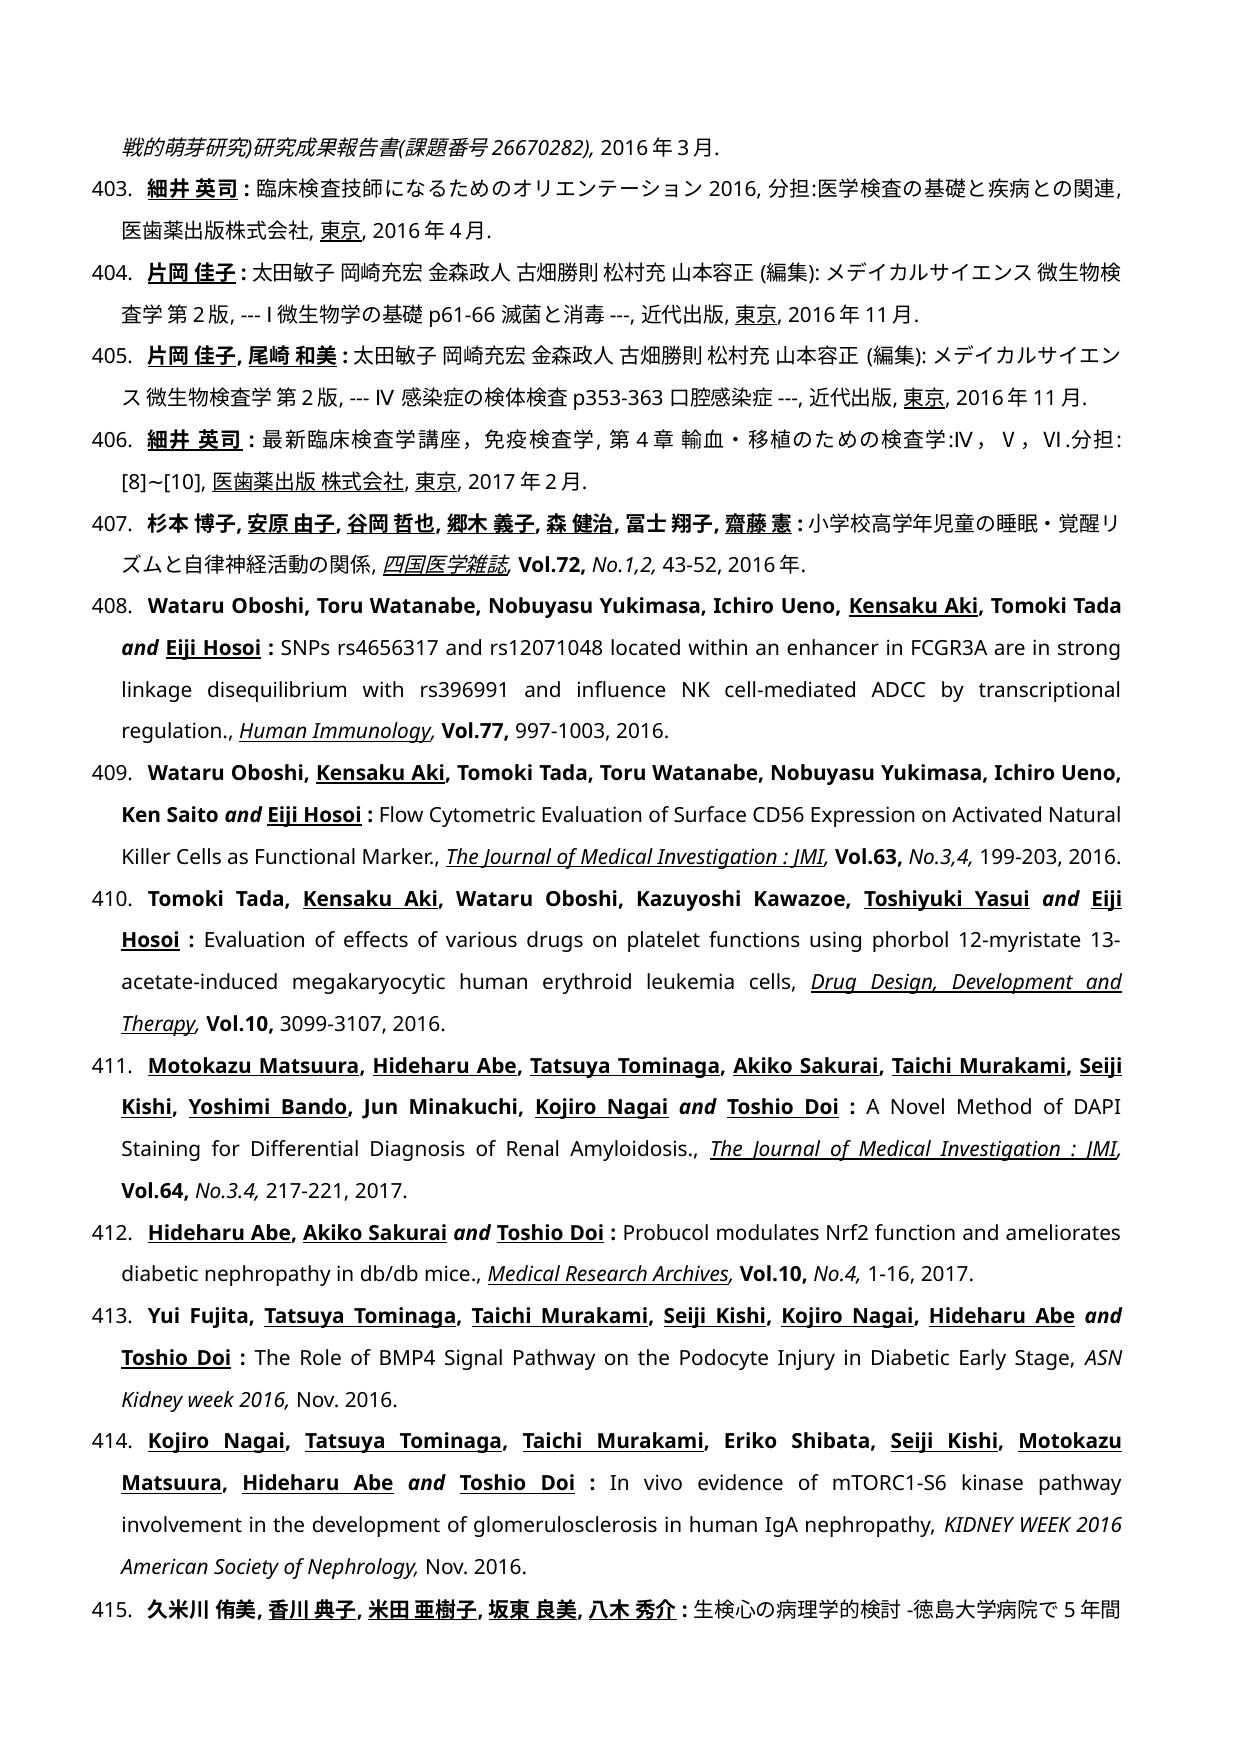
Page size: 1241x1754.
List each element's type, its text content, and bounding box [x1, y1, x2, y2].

list Yui Fujita, Tatsuya Tominaga, Taichi Murakami, Seiji Kishi, Kojiro Nagai, Hideharu Abe and Toshio Doi : The Role of BMP4 Signal Pathway on the Podocyte Injury in Diabetic Early Stage, ASN Kidney week 2016, Nov. 2016. [92, 1295, 1122, 1420]
list Wataru Oboshi, Kensaku Aki, Tomoki Tada, Toru Watanabe, Nobuyasu Yukimasa, Ichiro Ueno, Ken Saito and Eiji Hosoi : Flow Cytometric Evaluation of Surface CD56 Expression on Activated Natural Killer Cells as Functional Marker., The Journal of Medical Investigation : JMI, Vol.63, No.3,4, 199-203, 2016. [92, 752, 1122, 877]
list Wataru Oboshi, Toru Watanabe, Nobuyasu Yukimasa, Ichiro Ueno, Kensaku Aki, Tomoki Tada and Eiji Hosoi : SNPs rs4656317 and rs12071048 located within an enhancer in FCGR3A are in strong linkage disequilibrium with rs396991 and influence NK cell-mediated ADCC by transcriptional regulation., Human Immunology, Vol.77, 997-1003, 2016. [92, 584, 1122, 752]
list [92, 1587, 1122, 1629]
list 片岡 佳子, 尾崎 和美 : 太田敏子 岡崎充宏 金森政人 古畑勝則 松村充 山本容正 (編集): メデイカルサイエンス 微生物検査学 第2版, --- Ⅳ 感染症の検体検査 p353-363 口腔感染症 ---, 近代出版, 東京, 2016年11月. [92, 334, 1122, 417]
list Hideharu Abe, Akiko Sakurai and Toshio Doi : Probucol modulates Nrf2 function and ameliorates diabetic nephropathy in db/db mice., Medical Research Archives, Vol.10, No.4, 1-16, 2017. [92, 1211, 1122, 1295]
list Motokazu Matsuura, Hideharu Abe, Tatsuya Tominaga, Akiko Sakurai, Taichi Murakami, Seiji Kishi, Yoshimi Bando, Jun Minakuchi, Kojiro Nagai and Toshio Doi : A Novel Method of DAPI Staining for Differential Diagnosis of Renal Amyloidosis., The Journal of Medical Investigation : JMI, Vol.64, No.3.4, 217-221, 2017. [92, 1044, 1122, 1211]
list 細井 英司 : 臨床検査技師になるためのオリエンテーション2016, 分担:医学検査の基礎と疾病との関連, 医歯薬出版株式会社, 東京, 2016年4月. [92, 167, 1122, 250]
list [92, 125, 1122, 167]
list 片岡 佳子 : 太田敏子 岡崎充宏 金森政人 古畑勝則 松村充 山本容正 (編集): メデイカルサイエンス 微生物検査学 第2版, --- Ⅰ 微生物学の基礎 p61-66 滅菌と消毒 ---, 近代出版, 東京, 2016年11月. [92, 250, 1122, 334]
list Kojiro Nagai, Tatsuya Tominaga, Taichi Murakami, Eriko Shibata, Seiji Kishi, Motokazu Matsuura, Hideharu Abe and Toshio Doi : In vivo evidence of mTORC1-S6 kinase pathway involvement in the development of glomerulosclerosis in human IgA nephropathy, KIDNEY WEEK 2016 American Society of Nephrology, Nov. 2016. [92, 1420, 1122, 1587]
list 杉本 博子, 安原 由子, 谷岡 哲也, 郷木 義子, 森 健治, 冨士 翔子, 齋藤 憲 : 小学校高学年児童の睡眠・覚醒リズムと自律神経活動の関係, 四国医学雑誌, Vol.72, No.1,2, 43-52, 2016年. [92, 501, 1122, 584]
list 細井 英司 : 最新臨床検査学講座，免疫検査学, 第4章 輸血・移植のための検査学:Ⅳ，Ⅴ，Ⅵ.分担:[8]∼[10], 医歯薬出版 株式会社, 東京, 2017年2月. [92, 417, 1122, 501]
list Tomoki Tada, Kensaku Aki, Wataru Oboshi, Kazuyoshi Kawazoe, Toshiyuki Yasui and Eiji Hosoi : Evaluation of effects of various drugs on platelet functions using phorbol 12-myristate 13-acetate-induced megakaryocytic human erythroid leukemia cells, Drug Design, Development and Therapy, Vol.10, 3099-3107, 2016. [92, 877, 1122, 1044]
